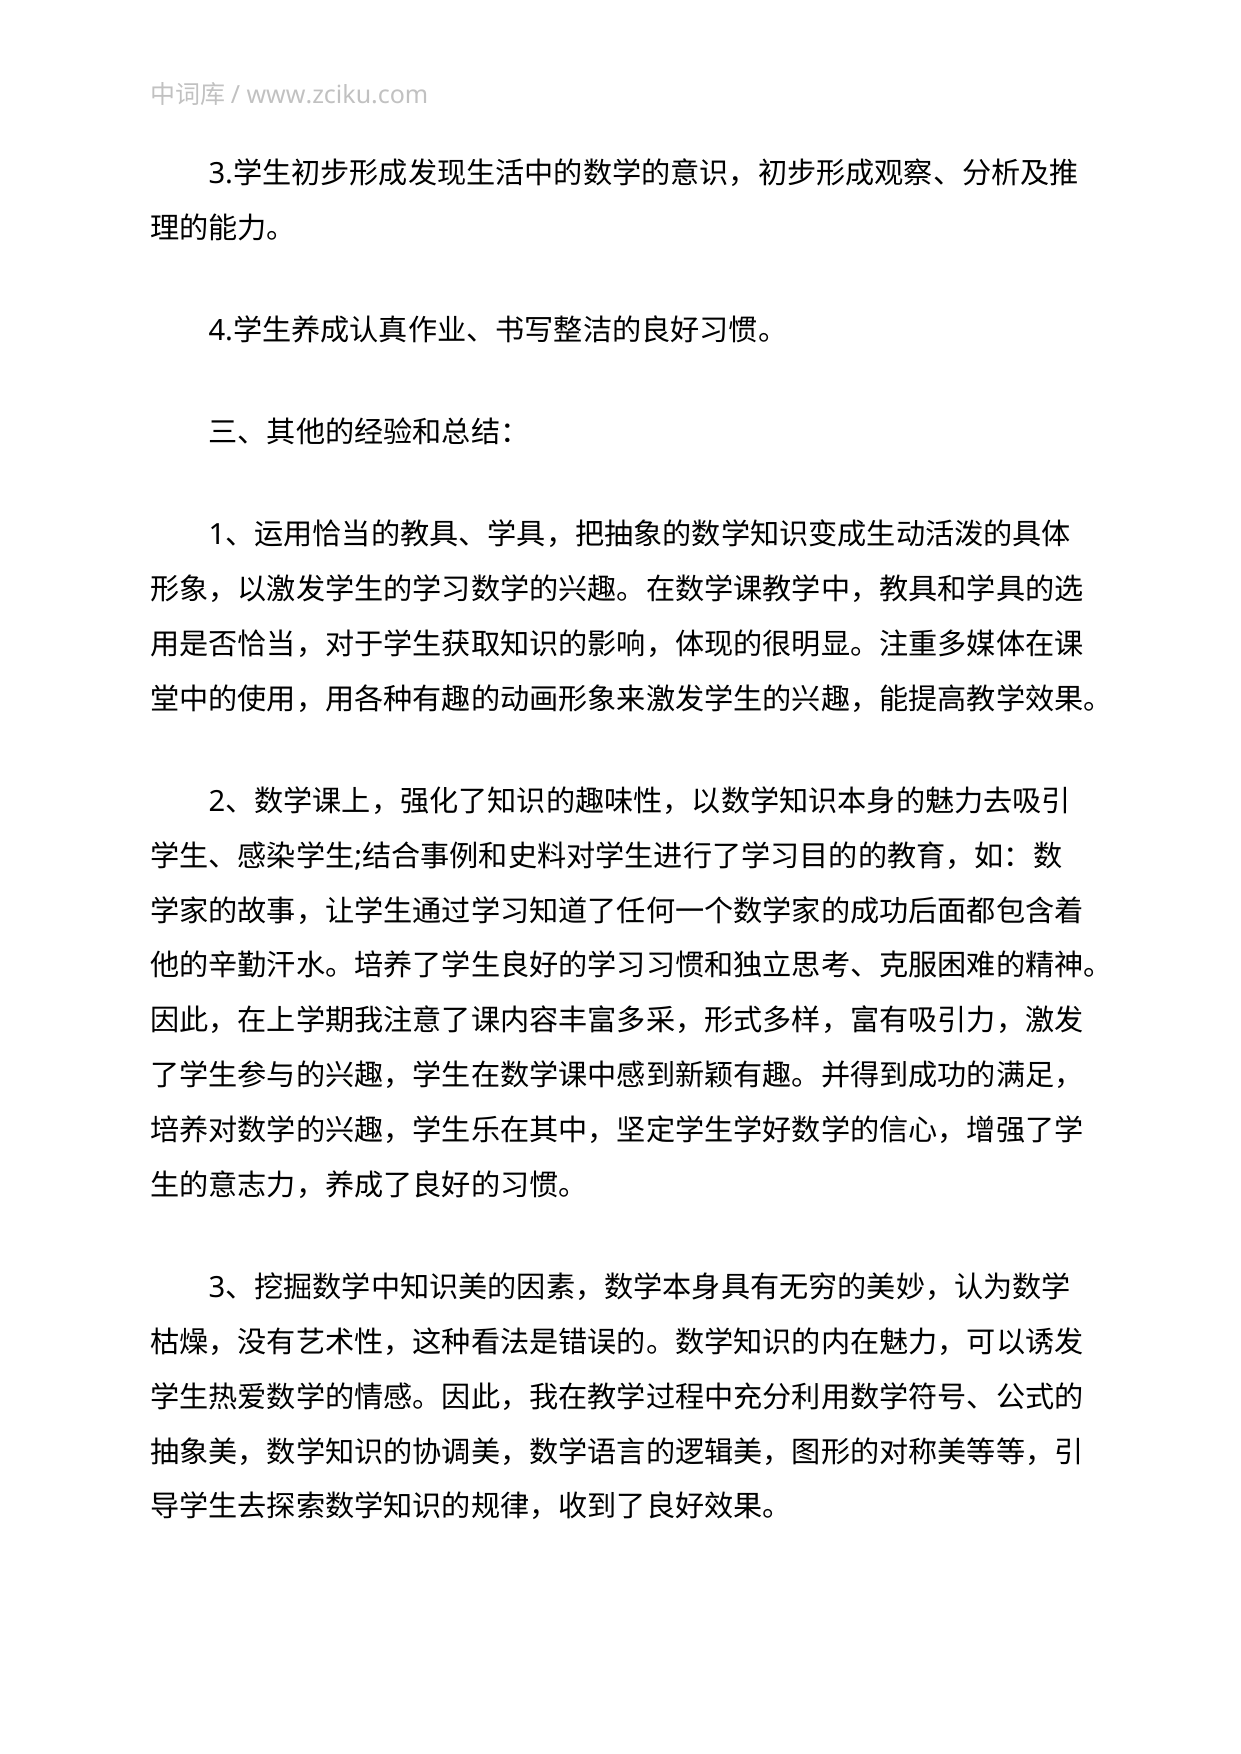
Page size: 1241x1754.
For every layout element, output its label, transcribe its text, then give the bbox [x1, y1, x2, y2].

text 1、运用恰当的教具、学具，把抽象的数学知识变成生动活泼的具体形象，以激发学生的学习数学的兴趣。在数学课教学中，教具和学具的选用是否恰当，对于学生获取知识的影响，体现的很明显。注重多媒体在课堂中的使用，用各种有趣的动画形象来激发学生的兴趣，能提高教学效果。 [150, 511, 1090, 718]
text 3.学生初步形成发现生活中的数学的意识，初步形成观察、分析及推理的能力。 [150, 150, 1090, 247]
text 三、其他的经验和总结： [150, 409, 1090, 451]
text 3、挖掘数学中知识美的因素，数学本身具有无穷的美妙，认为数学枯燥，没有艺术性，这种看法是错误的。数学知识的内在魅力，可以诱发学生热爱数学的情感。因此，我在教学过程中充分利用数学符号、公式的抽象美，数学知识的协调美，数学语言的逻辑美，图形的对称美等等，引导学生去探索数学知识的规律，收到了良好效果。 [150, 1263, 1090, 1525]
text 2、数学课上，强化了知识的趣味性，以数学知识本身的魅力去吸引学生、感染学生;结合事例和史料对学生进行了学习目的的教育，如：数学家的故事，让学生通过学习知道了任何一个数学家的成功后面都包含着他的辛勤汗水。培养了学生良好的学习习惯和独立思考、克服困难的精神。因此，在上学期我注意了课内容丰富多采，形式多样，富有吸引力，激发了学生参与的兴趣，学生在数学课中感到新颖有趣。并得到成功的满足，培养对数学的兴趣，学生乐在其中，坚定学生学好数学的信心，增强了学生的意志力，养成了良好的习惯。 [150, 777, 1090, 1204]
text 4.学生养成认真作业、书写整洁的良好习惯。 [150, 307, 1090, 349]
